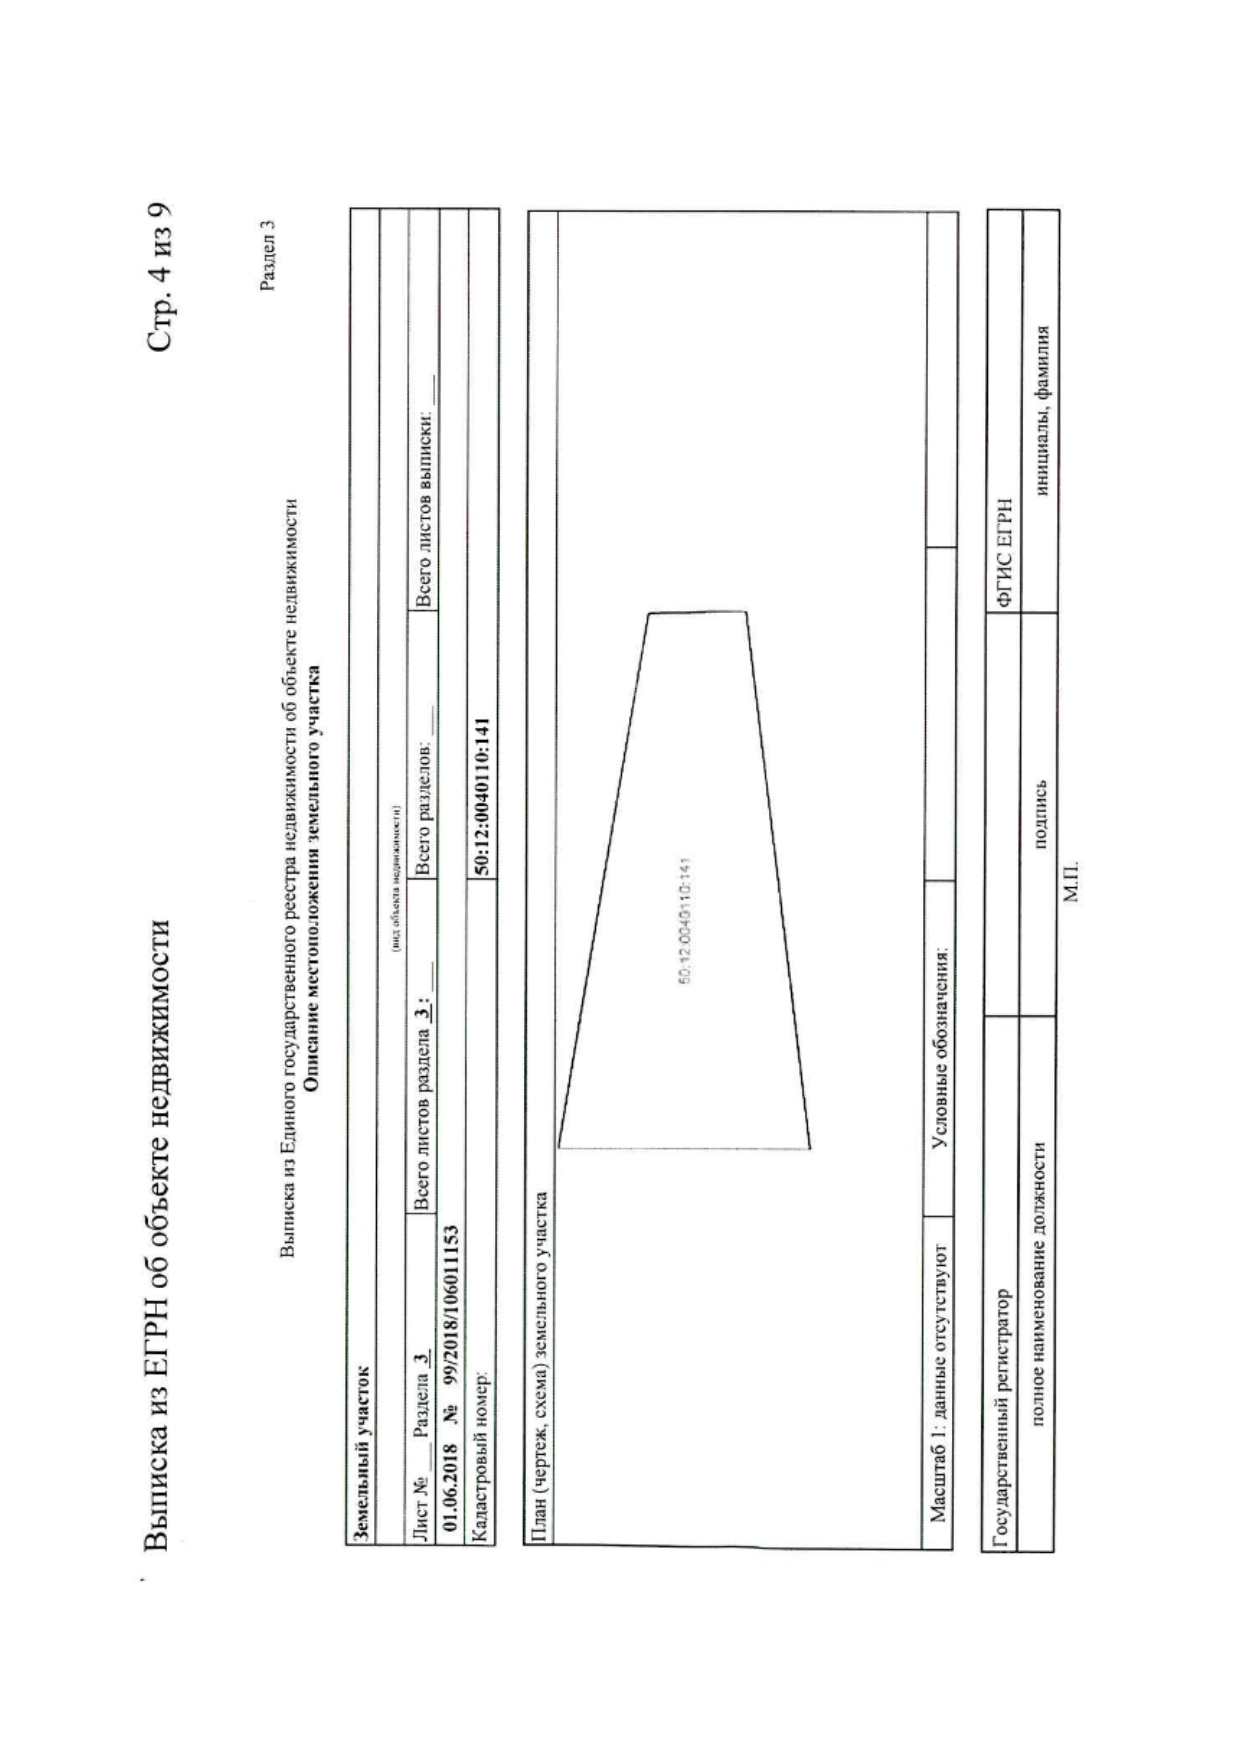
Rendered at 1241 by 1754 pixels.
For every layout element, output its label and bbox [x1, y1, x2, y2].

picture [118, 88, 1196, 1627]
